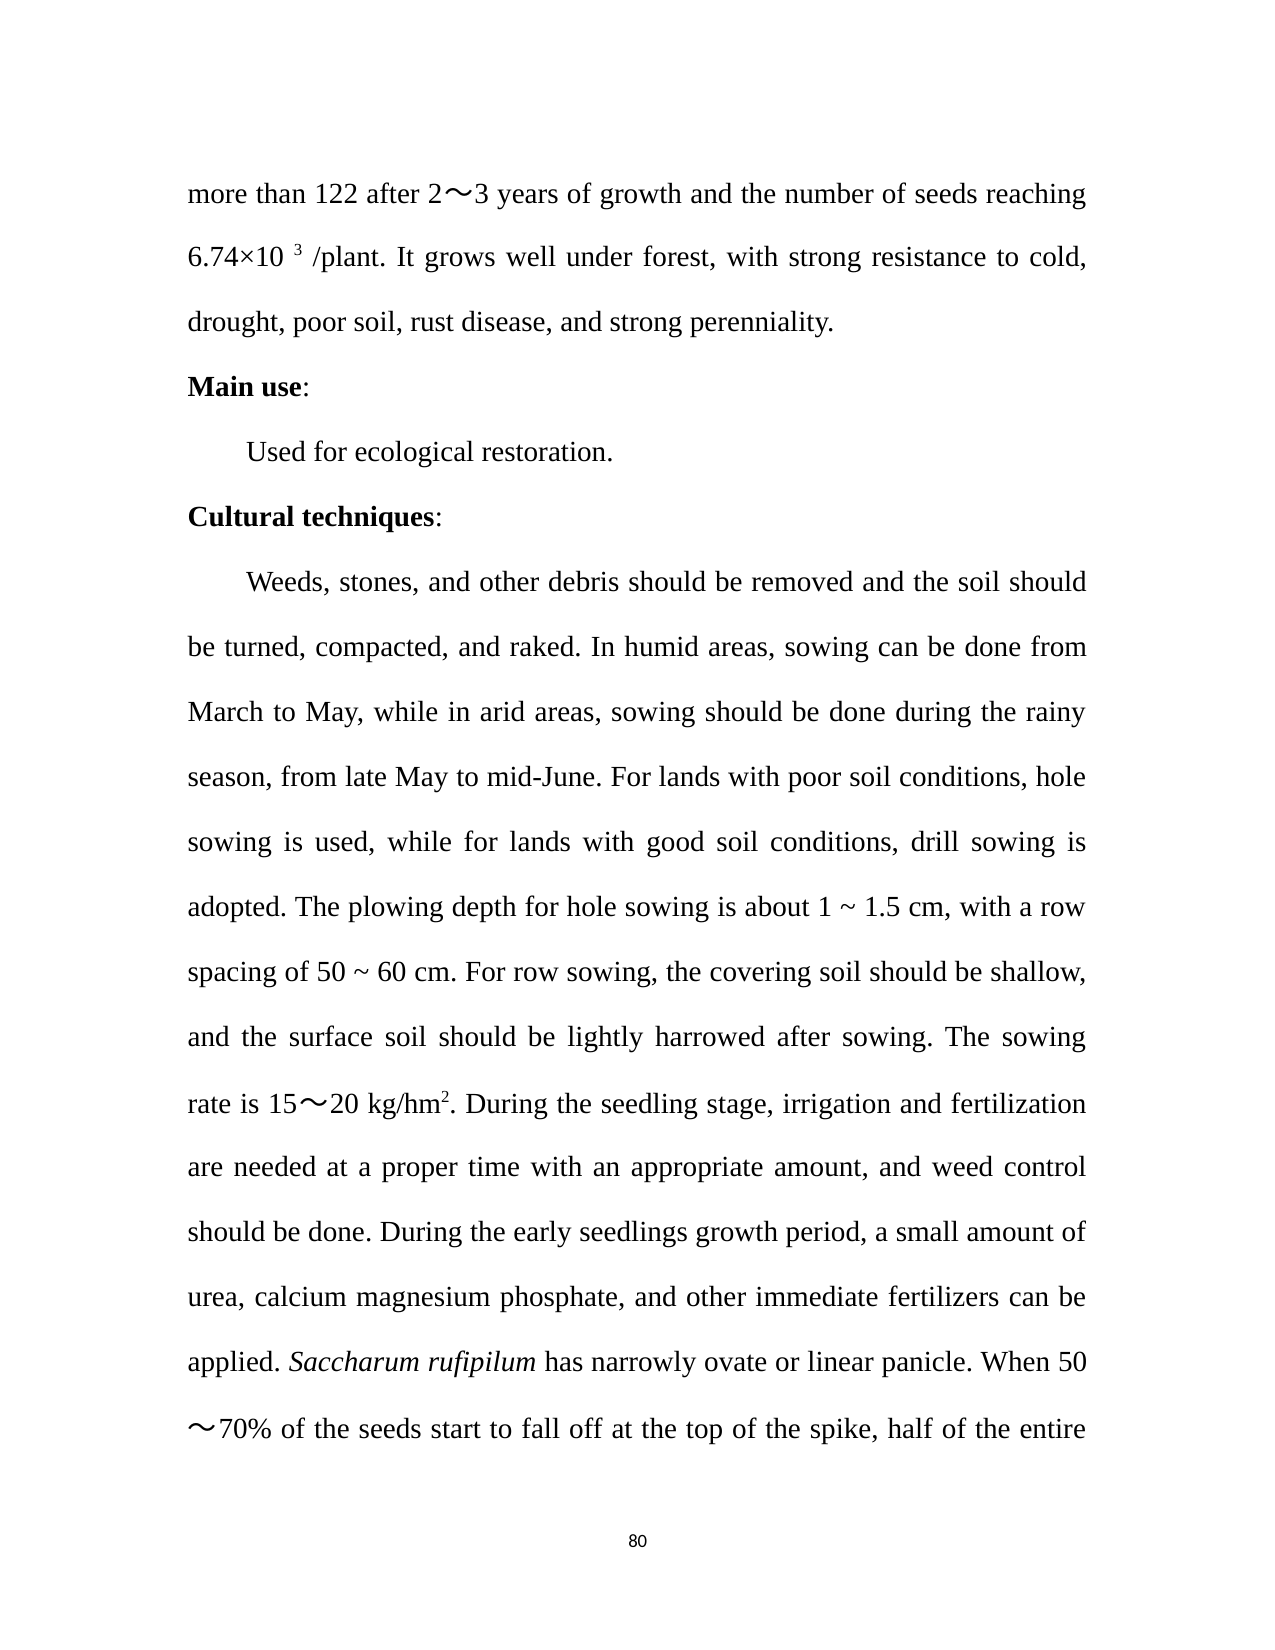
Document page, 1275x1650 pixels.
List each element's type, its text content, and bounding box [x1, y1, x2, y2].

list Used for ecological restoration. [187, 419, 1087, 484]
list Cultural techniques: [187, 484, 1087, 549]
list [187, 549, 1087, 1459]
list Main use: [187, 354, 1087, 419]
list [187, 159, 1087, 354]
